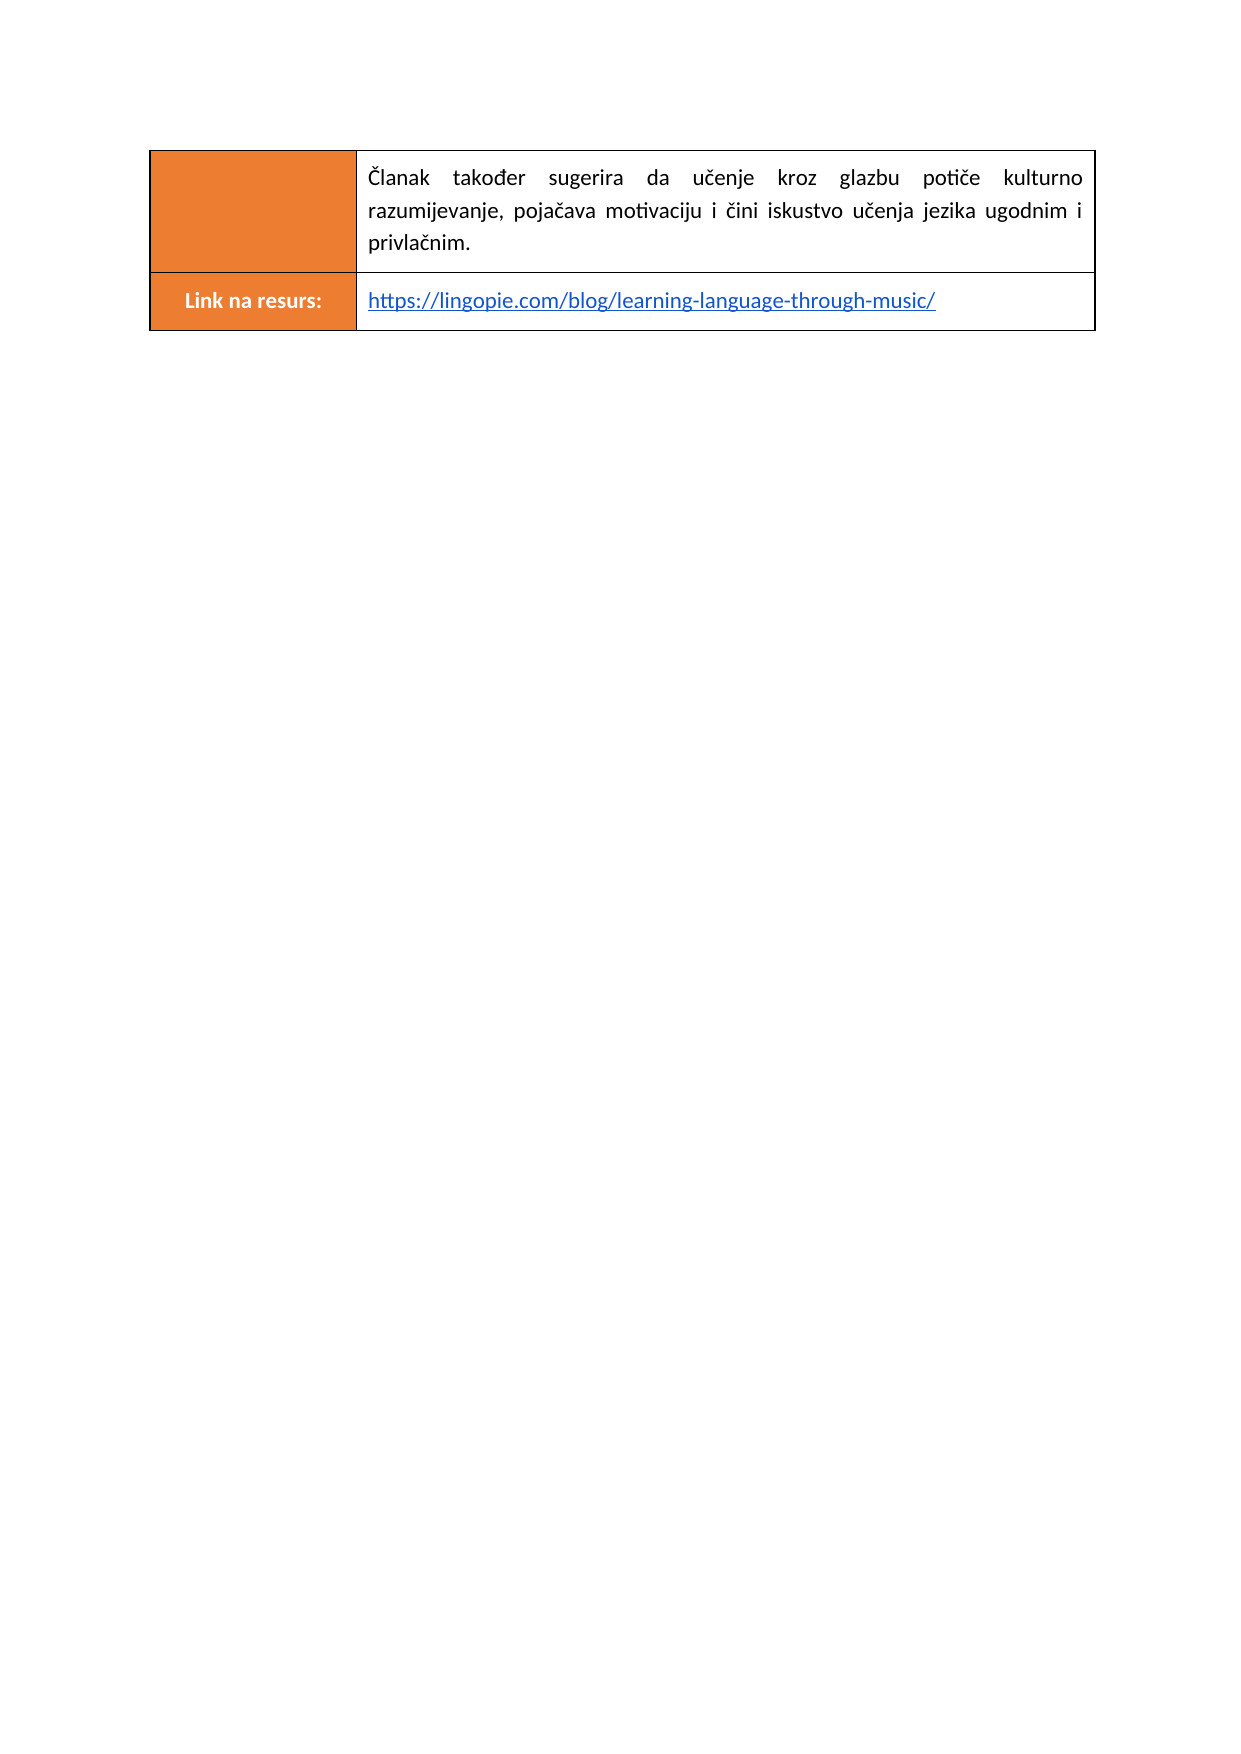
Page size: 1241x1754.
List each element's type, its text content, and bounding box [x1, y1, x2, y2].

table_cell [357, 151, 1094, 272]
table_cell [151, 151, 356, 272]
table_cell https://lingopie.com/blog/learning-language-through-music/ [357, 273, 1094, 330]
table_cell Link na resurs: [151, 273, 356, 330]
